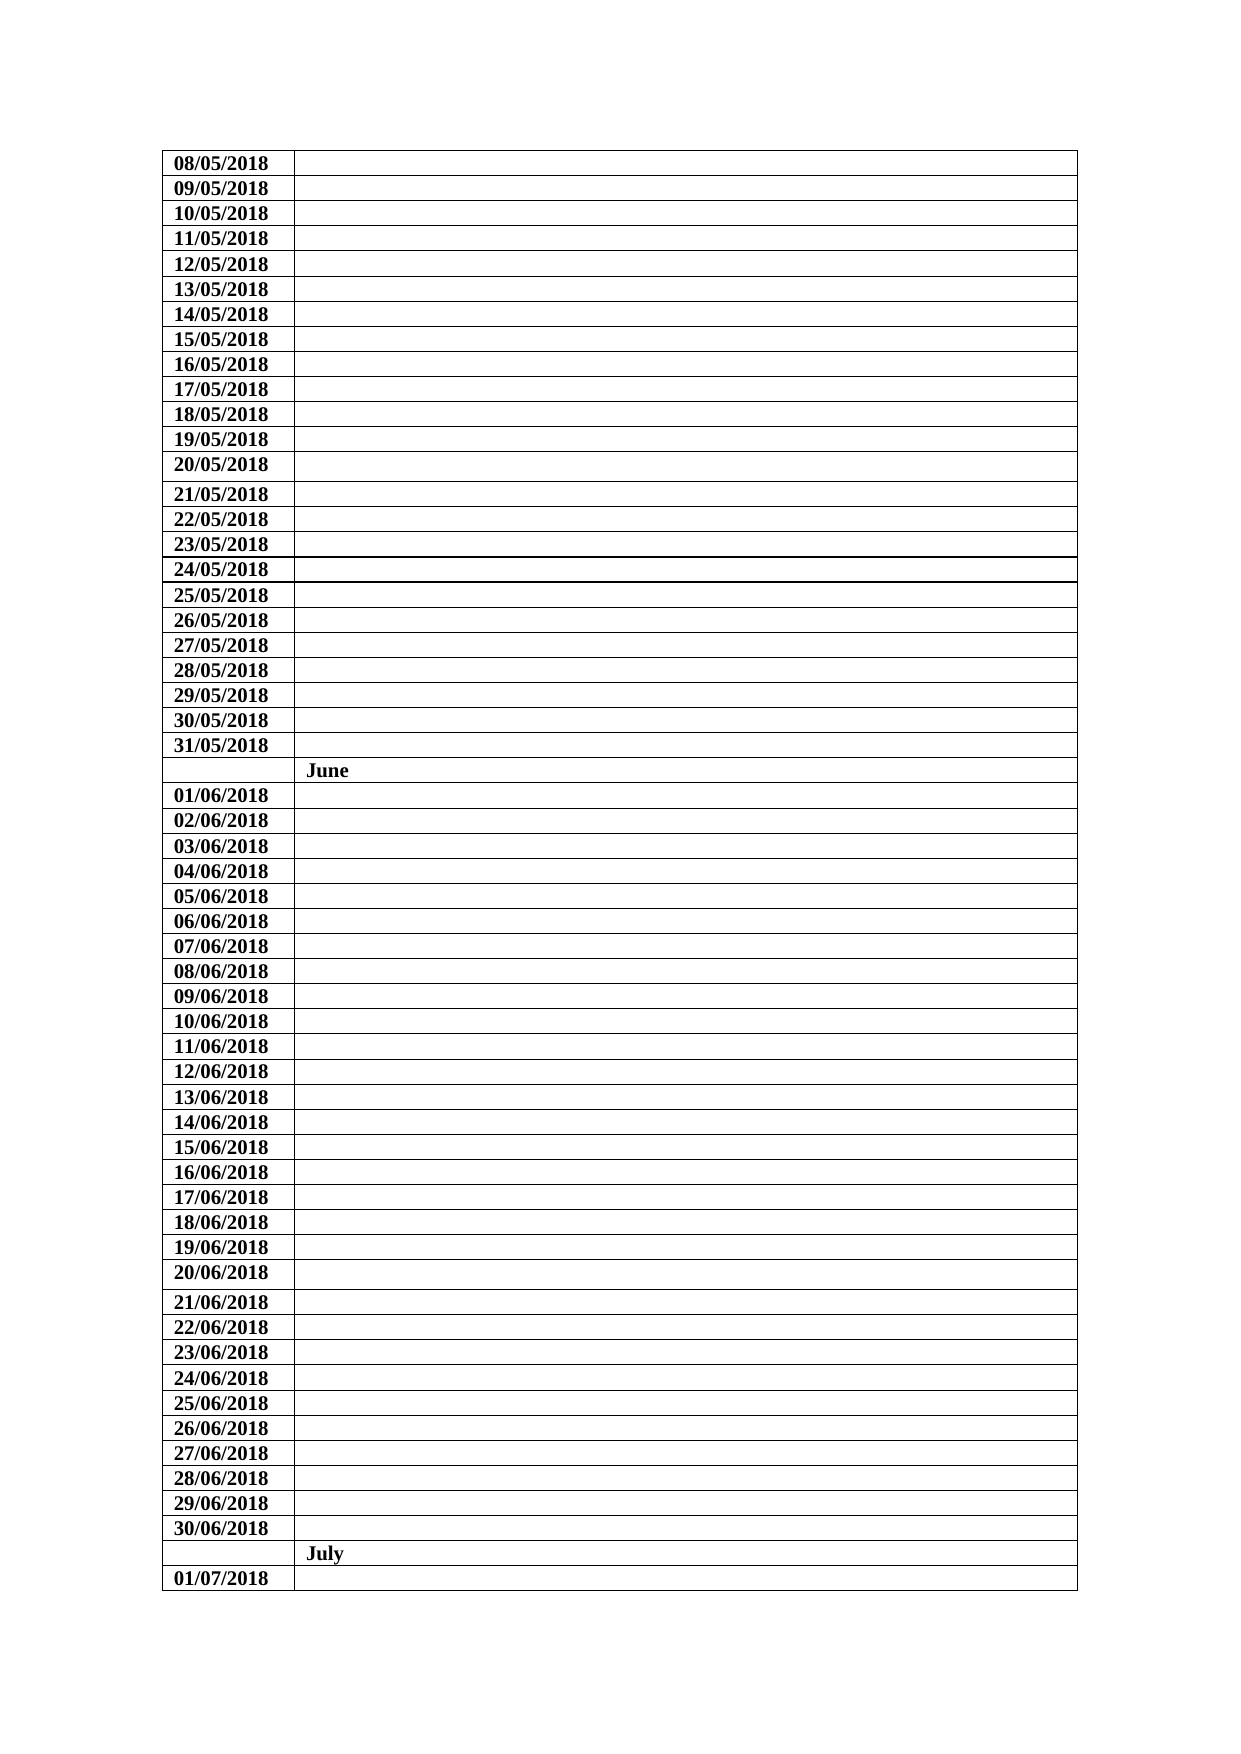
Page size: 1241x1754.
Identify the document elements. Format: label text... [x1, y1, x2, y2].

table_cell [163, 1541, 294, 1565]
table_cell [163, 758, 294, 782]
table_cell [295, 226, 1077, 250]
table_cell 11/05/2018 [163, 226, 294, 250]
table_cell [295, 783, 1077, 807]
table_cell 10/06/2018 [163, 1009, 294, 1033]
table_cell July [295, 1541, 1077, 1565]
table_cell [295, 352, 1077, 376]
table_cell [295, 1009, 1077, 1033]
table_cell [295, 984, 1077, 1008]
table_cell [295, 302, 1077, 326]
table_cell 23/06/2018 [163, 1340, 294, 1364]
table_cell 08/06/2018 [163, 959, 294, 983]
table_cell [295, 959, 1077, 983]
table_cell [295, 402, 1077, 426]
table_cell [295, 1466, 1077, 1490]
table_cell [295, 452, 1077, 481]
table_cell [295, 934, 1077, 958]
table_cell [295, 583, 1077, 607]
table_cell 24/06/2018 [163, 1365, 294, 1389]
table_cell [295, 708, 1077, 732]
table_cell 11/06/2018 [163, 1034, 294, 1058]
table_cell 20/06/2018 [163, 1260, 294, 1289]
table_cell 08/05/2018 [163, 151, 294, 175]
table_cell [295, 809, 1077, 832]
table_cell 31/05/2018 [163, 733, 294, 757]
table_cell [295, 1365, 1077, 1389]
table_cell [295, 683, 1077, 707]
table_cell 25/05/2018 [163, 583, 294, 607]
table_cell 19/06/2018 [163, 1235, 294, 1259]
table_cell 02/06/2018 [163, 809, 294, 832]
table_cell 09/06/2018 [163, 984, 294, 1008]
table_cell 15/06/2018 [163, 1135, 294, 1159]
table_cell 20/05/2018 [163, 452, 294, 481]
table_cell [295, 251, 1077, 276]
table_cell [295, 1566, 1077, 1590]
table_cell [295, 1391, 1077, 1414]
table_cell [295, 1110, 1077, 1134]
table_cell [295, 1290, 1077, 1314]
table_cell 14/06/2018 [163, 1110, 294, 1134]
table_cell [295, 1516, 1077, 1540]
table_cell 18/06/2018 [163, 1210, 294, 1234]
table_cell 27/06/2018 [163, 1441, 294, 1465]
table_cell [295, 1340, 1077, 1364]
table_cell [295, 1235, 1077, 1259]
table_cell 29/05/2018 [163, 683, 294, 707]
table_cell 22/05/2018 [163, 507, 294, 531]
table_cell 15/05/2018 [163, 327, 294, 351]
table_cell [295, 377, 1077, 401]
table_cell 23/05/2018 [163, 532, 294, 556]
table_cell 28/05/2018 [163, 658, 294, 682]
table_cell 26/05/2018 [163, 608, 294, 632]
table_cell 26/06/2018 [163, 1416, 294, 1440]
table_cell 19/05/2018 [163, 427, 294, 451]
table_cell 18/05/2018 [163, 402, 294, 426]
table_cell [295, 1034, 1077, 1058]
table_cell [295, 1315, 1077, 1339]
table_cell 01/06/2018 [163, 783, 294, 807]
table_cell [295, 327, 1077, 351]
table_cell [295, 1260, 1077, 1289]
table_cell 01/07/2018 [163, 1566, 294, 1590]
table_cell [295, 733, 1077, 757]
table_cell 07/06/2018 [163, 934, 294, 958]
table_cell 09/05/2018 [163, 176, 294, 200]
table_cell [295, 859, 1077, 883]
table_cell [295, 1185, 1077, 1209]
table_cell [295, 1416, 1077, 1440]
table_cell 25/06/2018 [163, 1391, 294, 1414]
table_cell [295, 1060, 1077, 1083]
table_cell [295, 1441, 1077, 1465]
table_cell [295, 277, 1077, 301]
table_cell 05/06/2018 [163, 884, 294, 908]
table_cell [295, 201, 1077, 225]
table_cell [295, 427, 1077, 451]
table_cell [295, 151, 1077, 175]
table_cell 21/05/2018 [163, 482, 294, 506]
table_cell [295, 658, 1077, 682]
table_cell 16/05/2018 [163, 352, 294, 376]
table_cell [295, 884, 1077, 908]
table_cell 21/06/2018 [163, 1290, 294, 1314]
table_cell 12/05/2018 [163, 251, 294, 276]
table_cell [295, 1210, 1077, 1234]
table_cell 13/05/2018 [163, 277, 294, 301]
table_cell 16/06/2018 [163, 1160, 294, 1184]
table_cell [295, 558, 1077, 581]
table_cell 17/05/2018 [163, 377, 294, 401]
table_cell 29/06/2018 [163, 1491, 294, 1515]
table_cell [295, 834, 1077, 858]
table_cell [295, 909, 1077, 933]
table_cell 12/06/2018 [163, 1060, 294, 1083]
table_cell 28/06/2018 [163, 1466, 294, 1490]
table_cell 06/06/2018 [163, 909, 294, 933]
table_cell 17/06/2018 [163, 1185, 294, 1209]
table_cell [295, 1085, 1077, 1109]
table_cell [295, 608, 1077, 632]
table_cell [295, 507, 1077, 531]
table_cell June [295, 758, 1077, 782]
table_cell 13/06/2018 [163, 1085, 294, 1109]
table_cell [295, 1135, 1077, 1159]
table_cell 27/05/2018 [163, 633, 294, 657]
table_cell 14/05/2018 [163, 302, 294, 326]
table_cell 30/06/2018 [163, 1516, 294, 1540]
table_cell 30/05/2018 [163, 708, 294, 732]
table_cell 03/06/2018 [163, 834, 294, 858]
table_cell [295, 1160, 1077, 1184]
table_cell [295, 482, 1077, 506]
table_cell [295, 176, 1077, 200]
table_cell [295, 532, 1077, 556]
table_cell 24/05/2018 [163, 558, 294, 581]
table_cell [295, 1491, 1077, 1515]
table_cell 04/06/2018 [163, 859, 294, 883]
table_cell 22/06/2018 [163, 1315, 294, 1339]
table_cell [295, 633, 1077, 657]
table_cell 10/05/2018 [163, 201, 294, 225]
